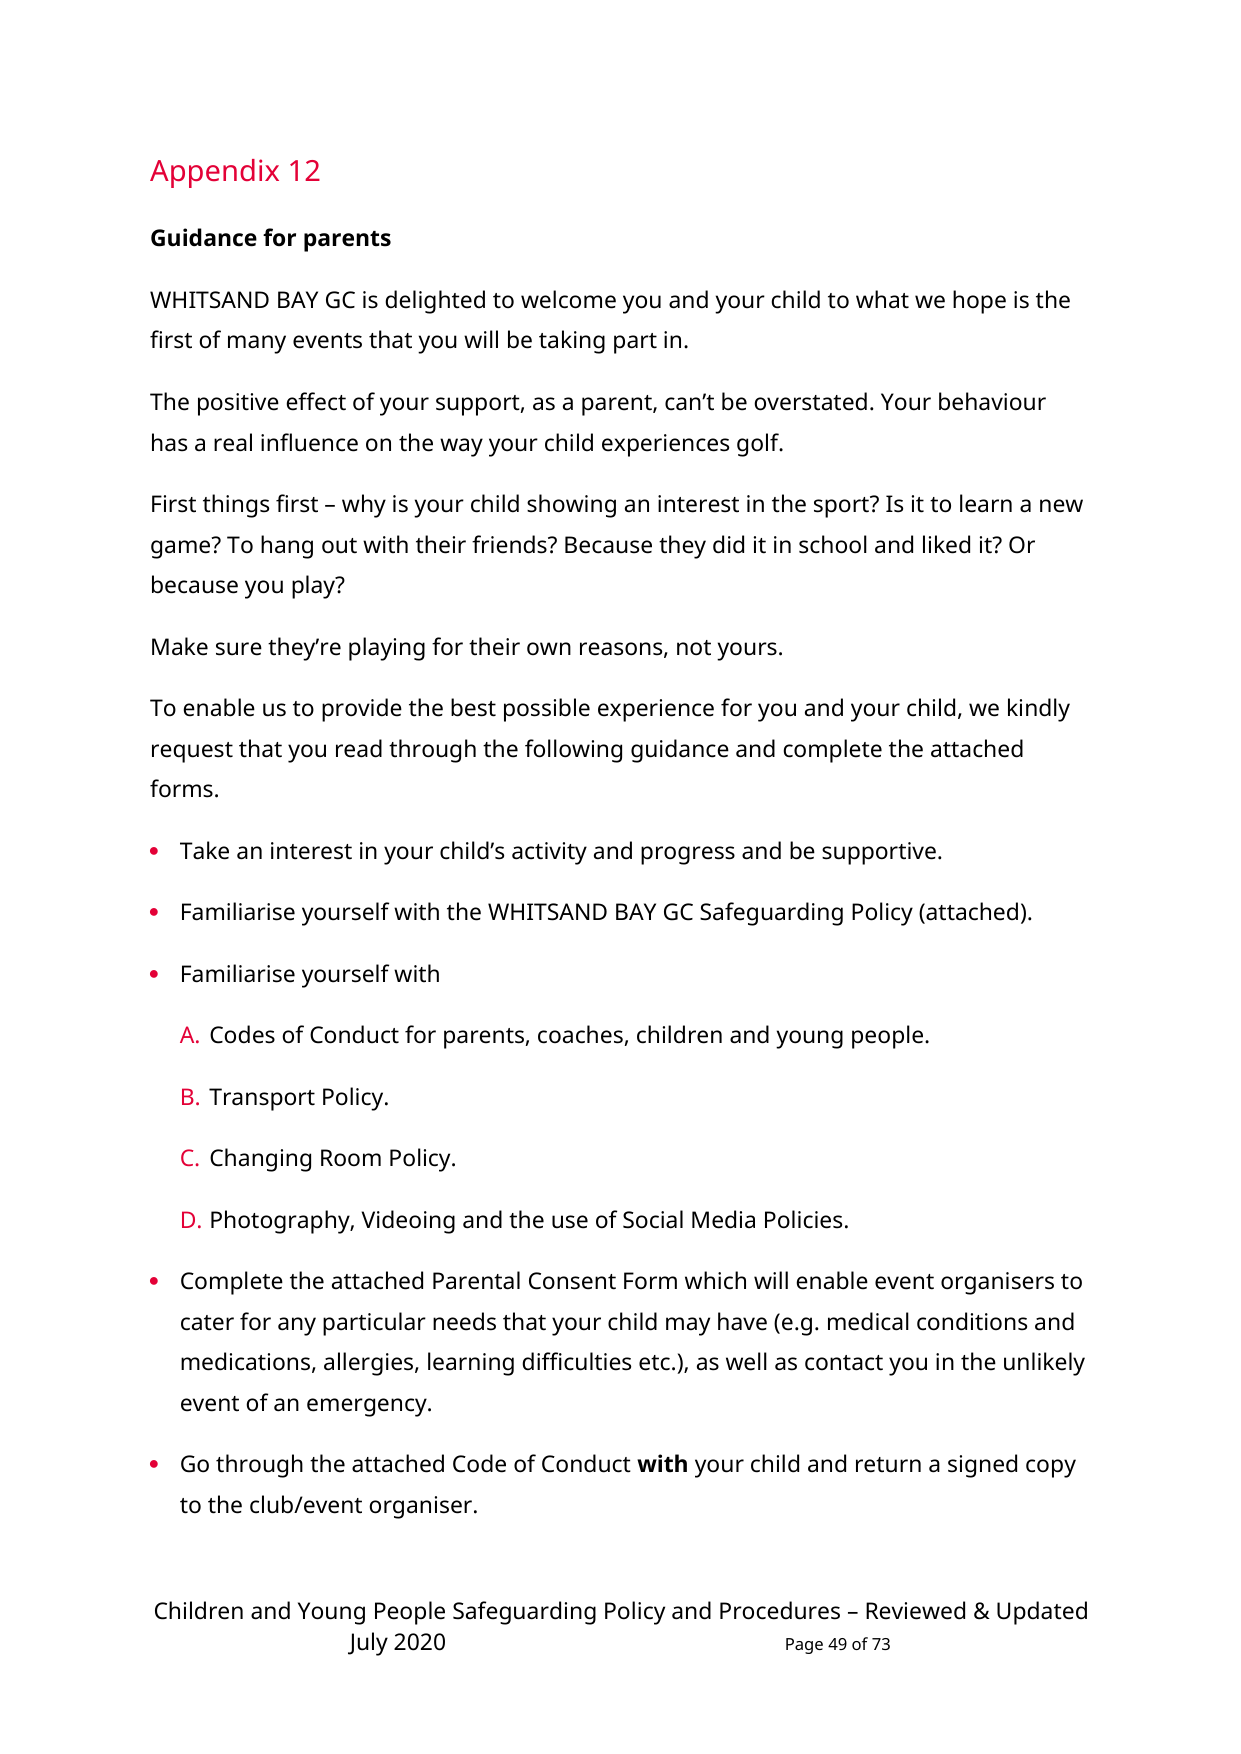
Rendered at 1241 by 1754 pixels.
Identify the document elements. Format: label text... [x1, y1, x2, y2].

list Familiarise yourself with the WHITSAND BAY GC Safeguarding Policy (attached). [150, 896, 1090, 928]
list Codes of Conduct for parents, coaches, children and young people. [179, 1019, 1090, 1051]
list Take an interest in your child’s activity and progress and be supportive. [150, 835, 1090, 866]
list Familiarise yourself with [150, 958, 1090, 989]
list Transport Policy. [179, 1081, 1090, 1112]
text Make sure they’re playing for their own reasons, not yours. [150, 631, 1090, 662]
text Guidance for parents [150, 222, 1090, 254]
text To enable us to provide the best possible experience for you and your child, we kindly request that you read through the following guidance and complete the attached forms. [150, 692, 1090, 805]
subtitle Appendix 12 [150, 150, 1090, 190]
text WHITSAND BAY GC is delighted to welcome you and your child to what we hope is the first of many events that you will be taking part in. [150, 284, 1090, 356]
list Photography, Videoing and the use of Social Media Policies. [179, 1204, 1090, 1235]
list Changing Room Policy. [179, 1142, 1090, 1173]
text First things first – why is your child showing an interest in the sport? Is it to learn a new game? To hang out with their friends? Because they did it in school and liked it? Or because you play? [150, 488, 1090, 601]
list Go through the attached Code of Conduct with your child and return a signed copy to the club/event organiser. [150, 1448, 1090, 1520]
list Complete the attached Parental Consent Form which will enable event organisers to cater for any particular needs that your child may have (e.g. medical conditions and medications, allergies, learning difficulties etc.), as well as contact you in the unlikely event of an emergency. [150, 1265, 1090, 1418]
text The positive effect of your support, as a parent, can’t be overstated. Your behaviour has a real influence on the way your child experiences golf. [150, 386, 1090, 458]
